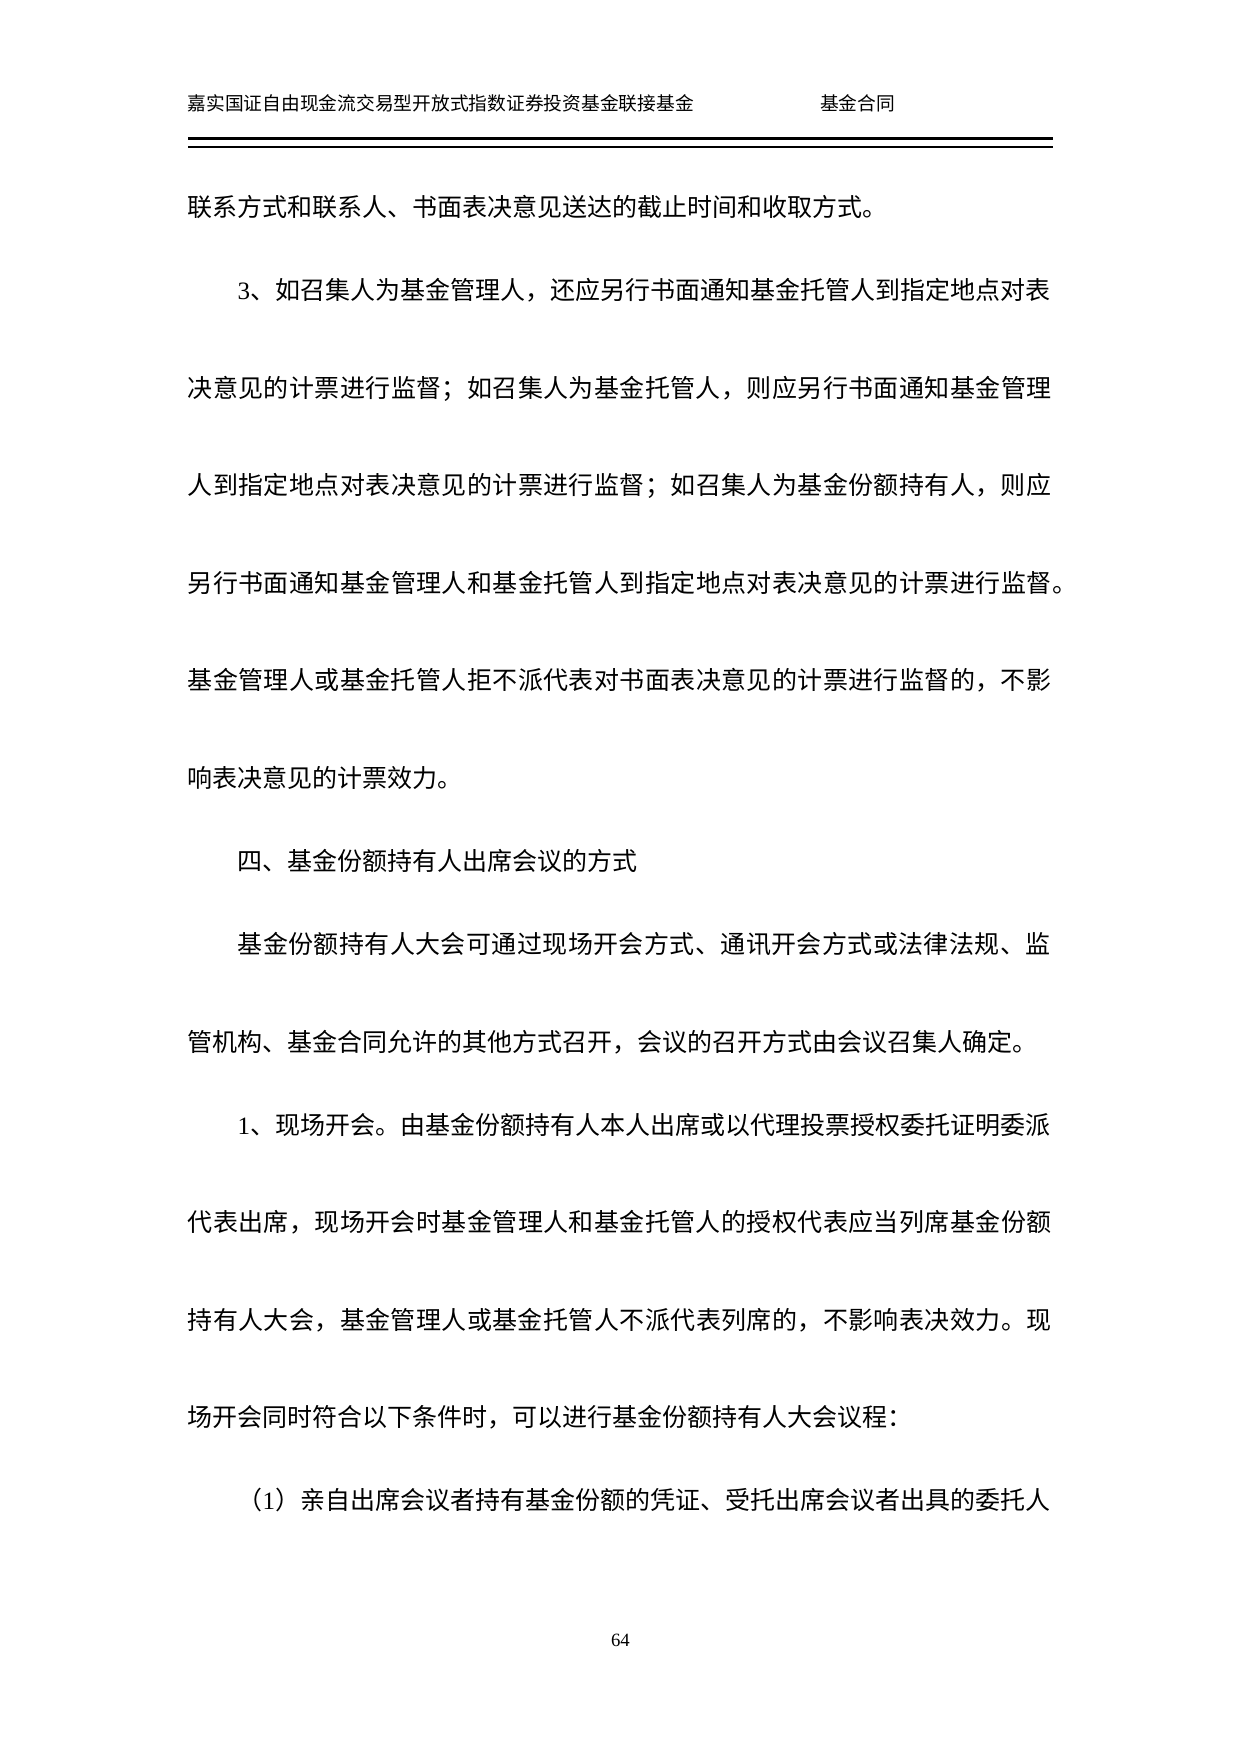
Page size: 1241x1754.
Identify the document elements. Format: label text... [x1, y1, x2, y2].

text 1、现场开会。由基金份额持有人本人出席或以代理投票授权委托证明委派代表出席，现场开会时基金管理人和基金托管人的授权代表应当列席基金份额持有人大会，基金管理人或基金托管人不派代表列席的，不影响表决效力。现场开会同时符合以下条件时，可以进行基金份额持有人大会议程： [187, 1091, 1053, 1448]
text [187, 173, 1053, 238]
text 3、如召集人为基金管理人，还应另行书面通知基金托管人到指定地点对表决意见的计票进行监督；如召集人为基金托管人，则应另行书面通知基金管理人到指定地点对表决意见的计票进行监督；如召集人为基金份额持有人，则应另行书面通知基金管理人和基金托管人到指定地点对表决意见的计票进行监督。基金管理人或基金托管人拒不派代表对书面表决意见的计票进行监督的，不影响表决意见的计票效力。 [187, 256, 1053, 809]
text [187, 1466, 1053, 1531]
text 基金份额持有人大会可通过现场开会方式、通讯开会方式或法律法规、监管机构、基金合同允许的其他方式召开，会议的召开方式由会议召集人确定。 [187, 910, 1053, 1073]
text 四、基金份额持有人出席会议的方式 [187, 827, 1053, 892]
